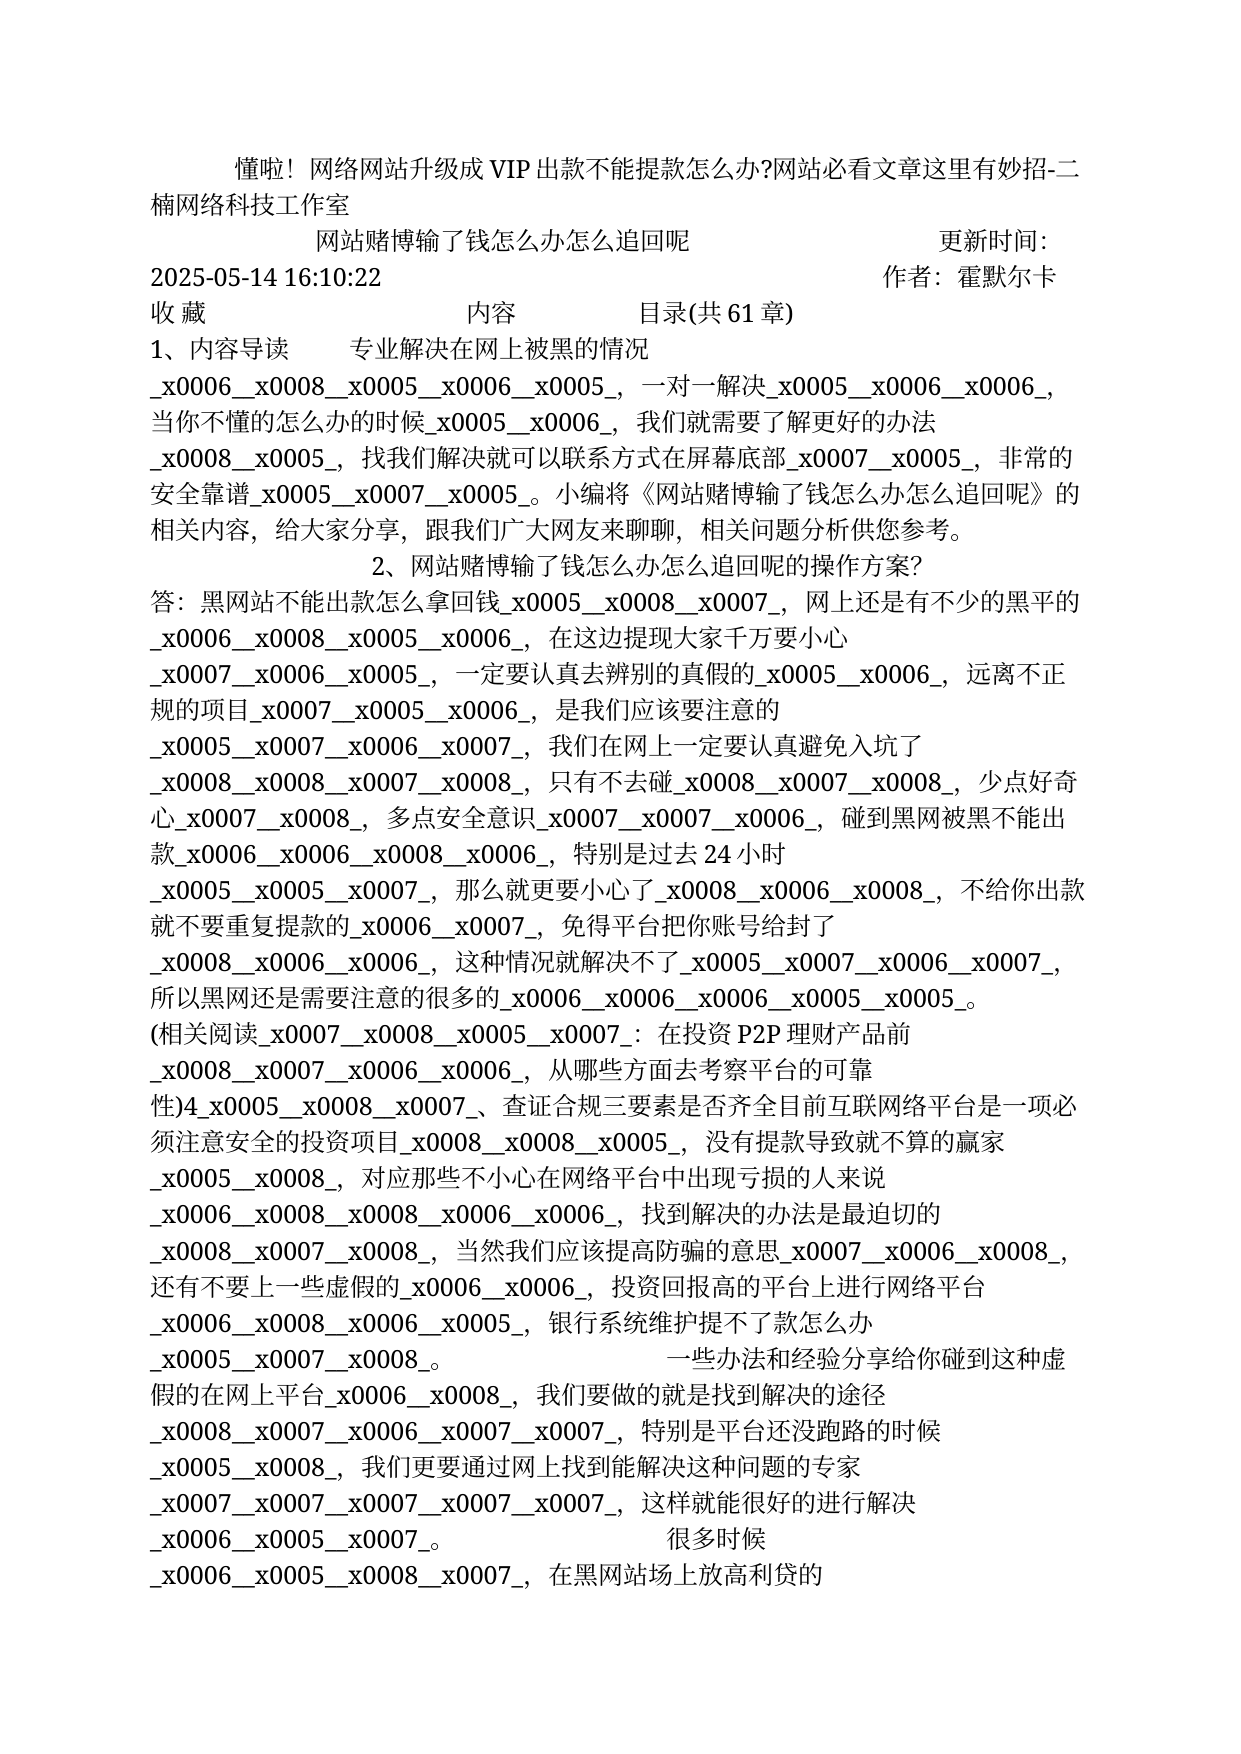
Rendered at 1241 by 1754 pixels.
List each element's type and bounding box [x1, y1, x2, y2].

text [150, 150, 1090, 1592]
